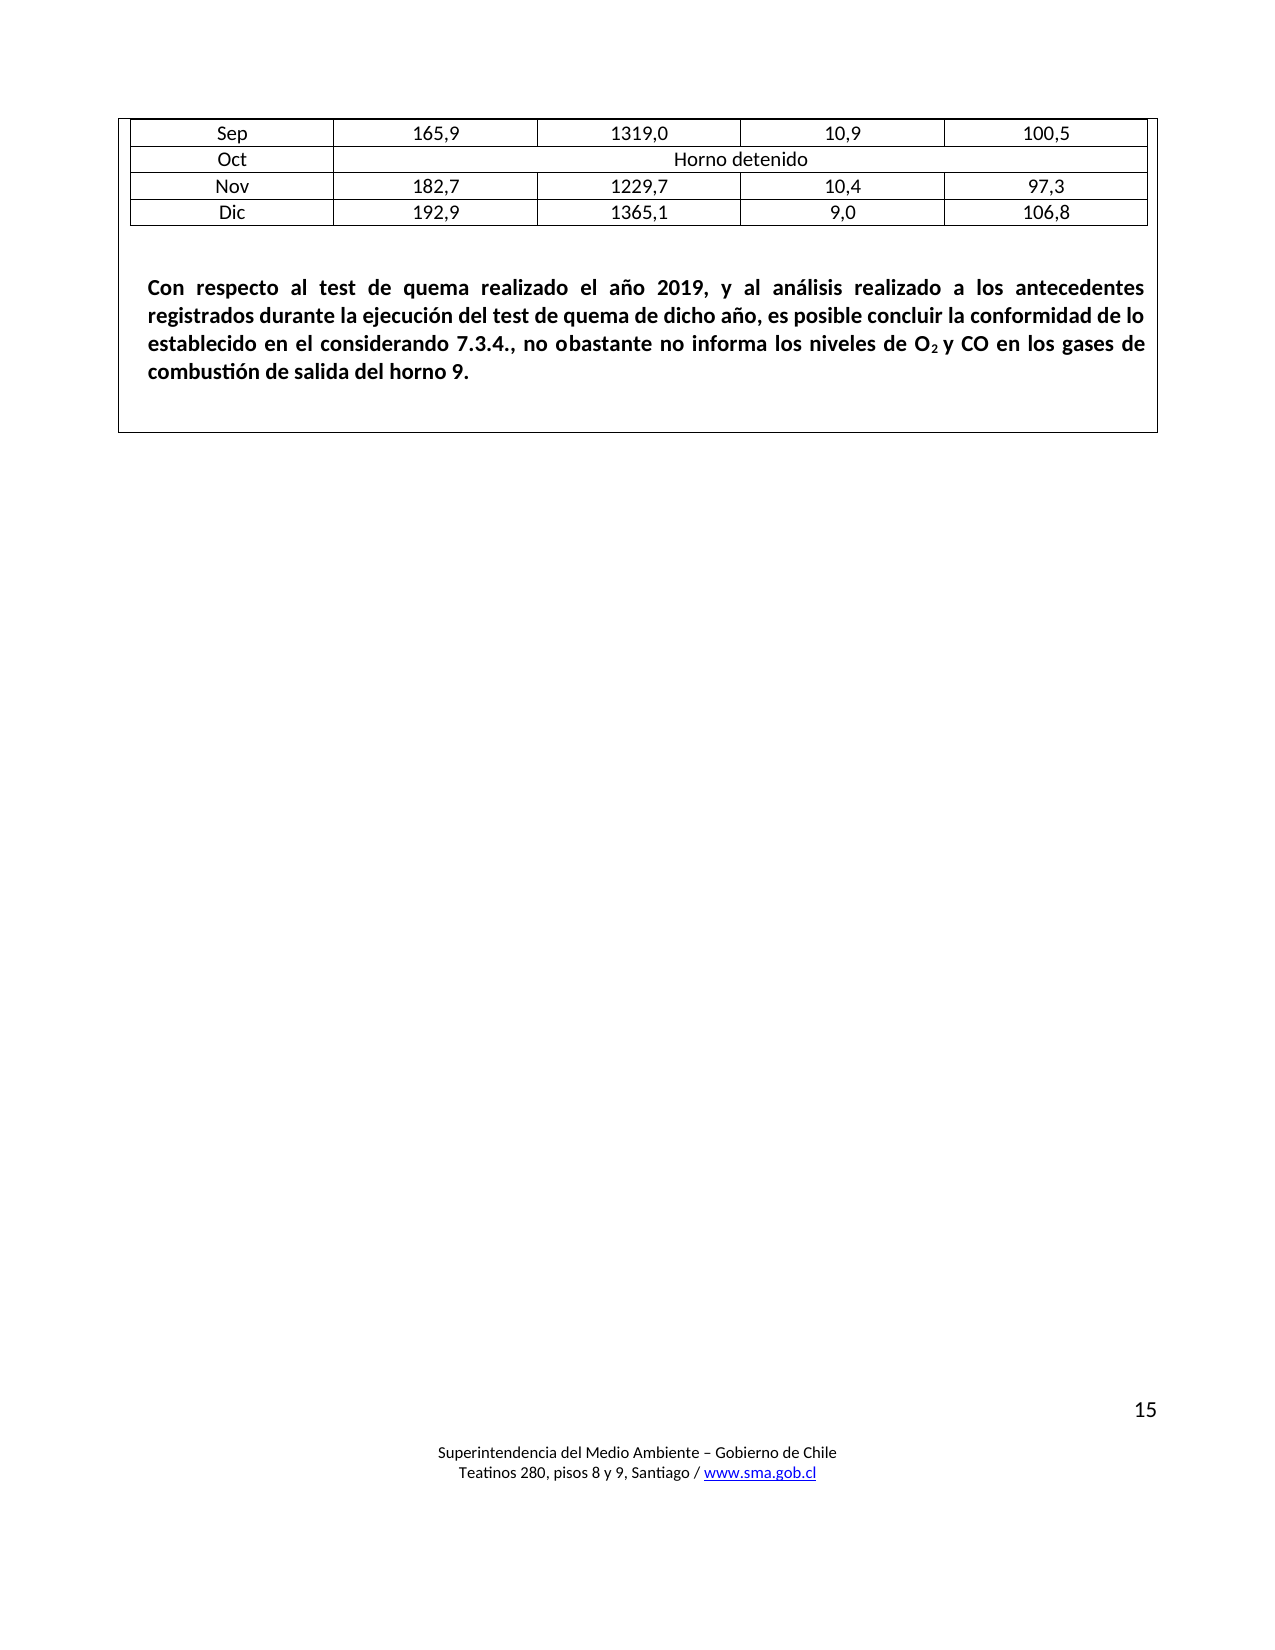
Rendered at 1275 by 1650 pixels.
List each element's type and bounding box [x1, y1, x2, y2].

table_cell [119, 119, 1157, 432]
